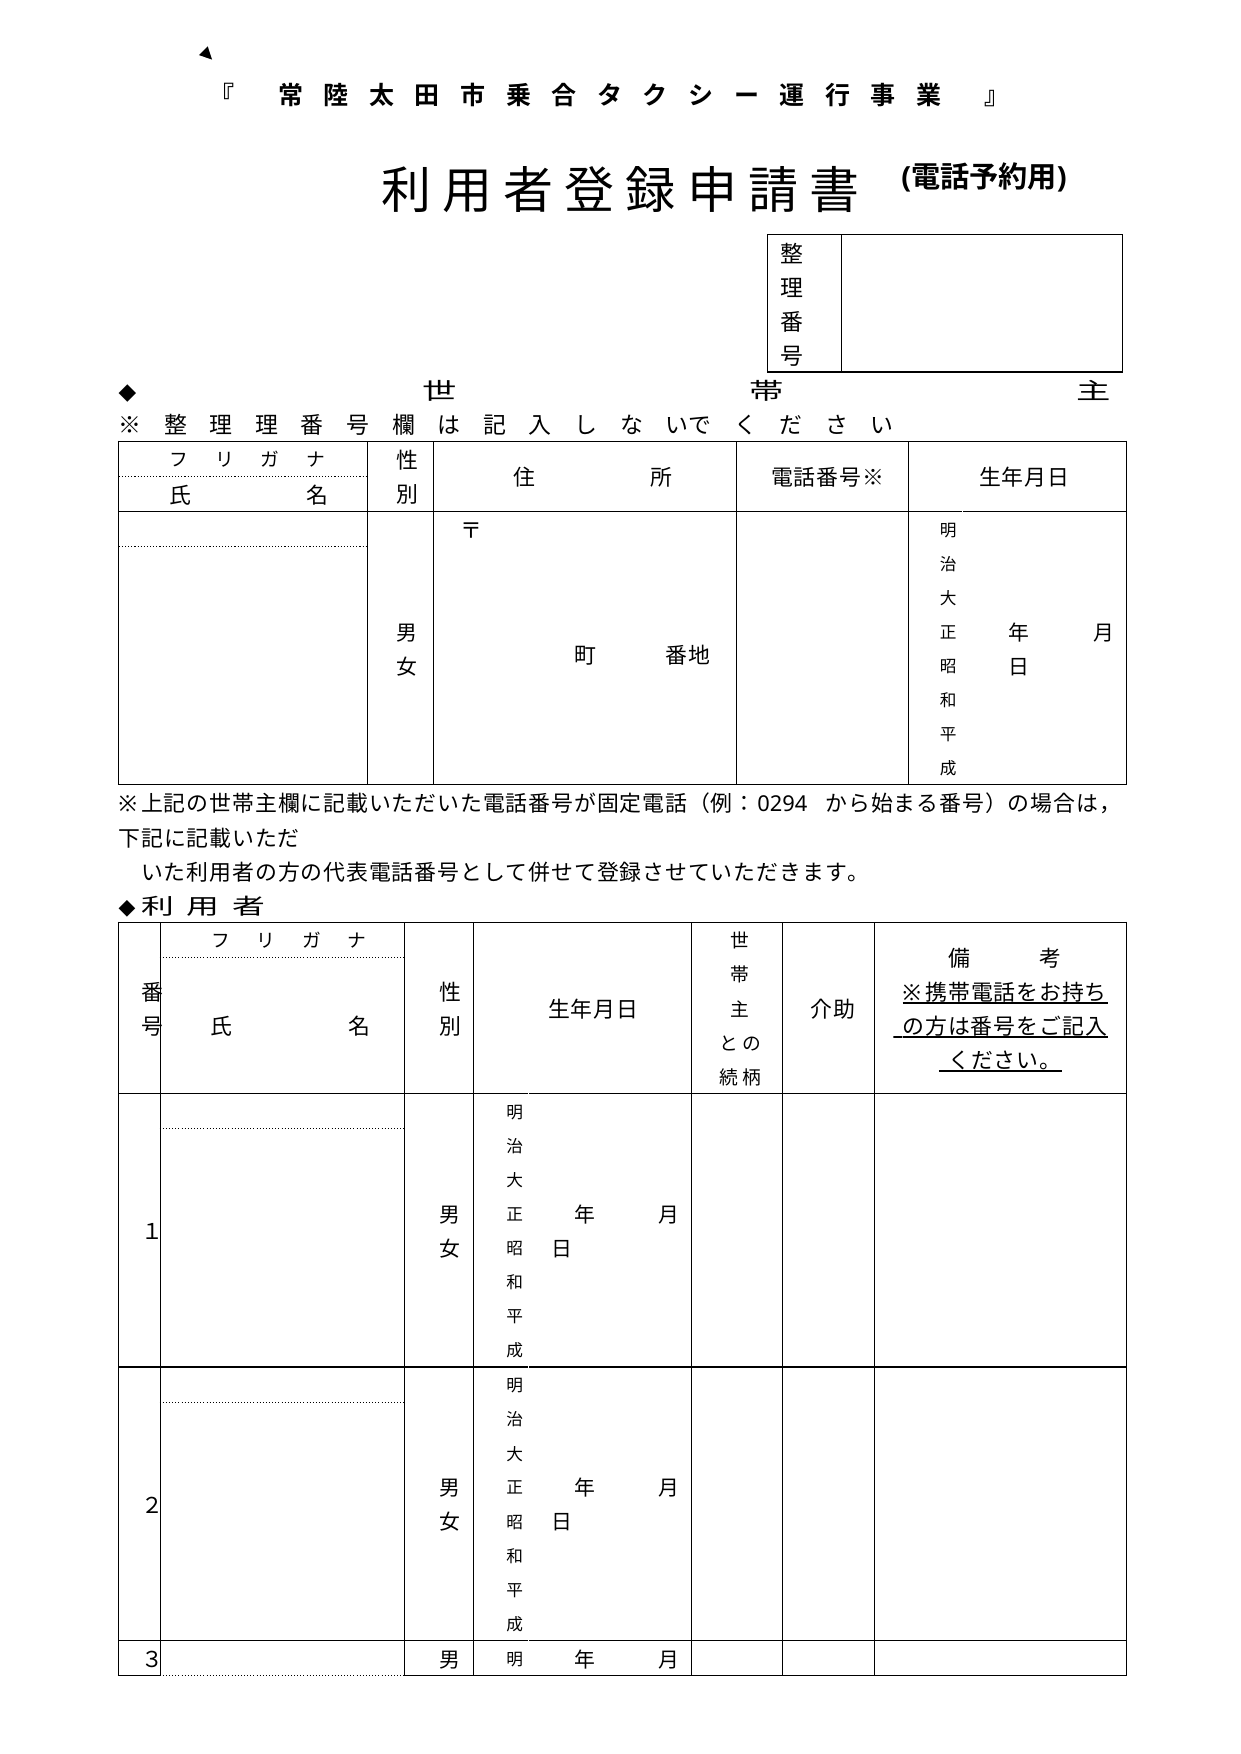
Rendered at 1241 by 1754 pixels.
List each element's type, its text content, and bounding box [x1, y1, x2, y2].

table_cell [161, 1368, 404, 1402]
table_header 性別 [368, 442, 433, 511]
table_header [842, 235, 1122, 371]
table_cell 男 女 [368, 512, 433, 784]
text ※上記の世帯主欄に記載いただいた電話番号が固定電話（例：0294から始まる番号）の場合は，下記に記載いただ [118, 785, 1122, 853]
table_cell 明治 大正 昭和 平成 [474, 1641, 528, 1675]
table_header 整理 番号 [768, 235, 841, 371]
table_header 番 号 [119, 923, 160, 1093]
table_cell [783, 1641, 874, 1675]
table_cell [161, 1094, 404, 1128]
table_cell 男 女 [405, 1368, 473, 1640]
table_header 備 考 ※携帯電話をお持ちの方は番号をご記入ください。 [875, 923, 1126, 1093]
table_cell 氏 名 [119, 476, 367, 511]
table_header 性別 [405, 923, 473, 1093]
text いた利用者の方の代表電話番号として併せて登録させていただきます。 [118, 853, 1122, 887]
table_cell 年 月 日 [529, 1368, 691, 1640]
table_cell [737, 512, 908, 784]
table_cell [783, 1094, 874, 1366]
table_cell 年 月 日 [529, 1641, 691, 1675]
table_cell 明治 大正 昭和 平成 [474, 1094, 528, 1366]
table_header 世 帯 主 との続柄 [692, 923, 782, 1093]
table_cell [119, 512, 367, 546]
table_cell [875, 1094, 1126, 1366]
table_header フ リ ガ ナ [119, 442, 367, 476]
table_header 生年月日 [474, 923, 691, 1093]
text ◆利用者 [118, 887, 1122, 922]
text 利 用 者 登 録 申 請 書 [118, 150, 1122, 223]
table_cell [692, 1641, 782, 1675]
table_cell [692, 1368, 782, 1640]
table_cell [161, 1402, 404, 1640]
table_header フ リ ガ ナ [161, 923, 404, 957]
table_cell ３ [119, 1641, 160, 1675]
table_cell [692, 1094, 782, 1366]
table_cell [119, 546, 367, 784]
text ◆世帯主 ※整理理番号欄は記入しないでください [118, 372, 1122, 441]
table_cell 男 女 [405, 1641, 473, 1675]
table_cell 男 女 [405, 1094, 473, 1366]
table_cell 町 番地 [434, 546, 736, 784]
table_cell 明治 大正 昭和 平成 [909, 512, 962, 784]
table_cell 〒 [434, 512, 736, 546]
table_cell ２ [119, 1368, 160, 1640]
table_cell [875, 1368, 1126, 1640]
table_header 生年月日 [909, 442, 1126, 511]
table_cell 年 月 日 [529, 1094, 691, 1366]
table_cell [161, 1641, 404, 1675]
table_cell 年 月 日 [963, 512, 1126, 784]
table_cell [875, 1641, 1126, 1675]
text 『 常陸太田市乗合タクシー運行事業 』 [118, 59, 1122, 128]
table_cell 氏名 [161, 957, 404, 1093]
table_cell １ [119, 1094, 160, 1366]
table_header 電話番号※ [737, 442, 908, 511]
table_header 介助 [783, 923, 874, 1093]
table_cell [783, 1368, 874, 1640]
table_cell [161, 1128, 404, 1366]
table_cell 明治 大正 昭和 平成 [474, 1368, 528, 1640]
table_header 住 所 [434, 442, 736, 511]
